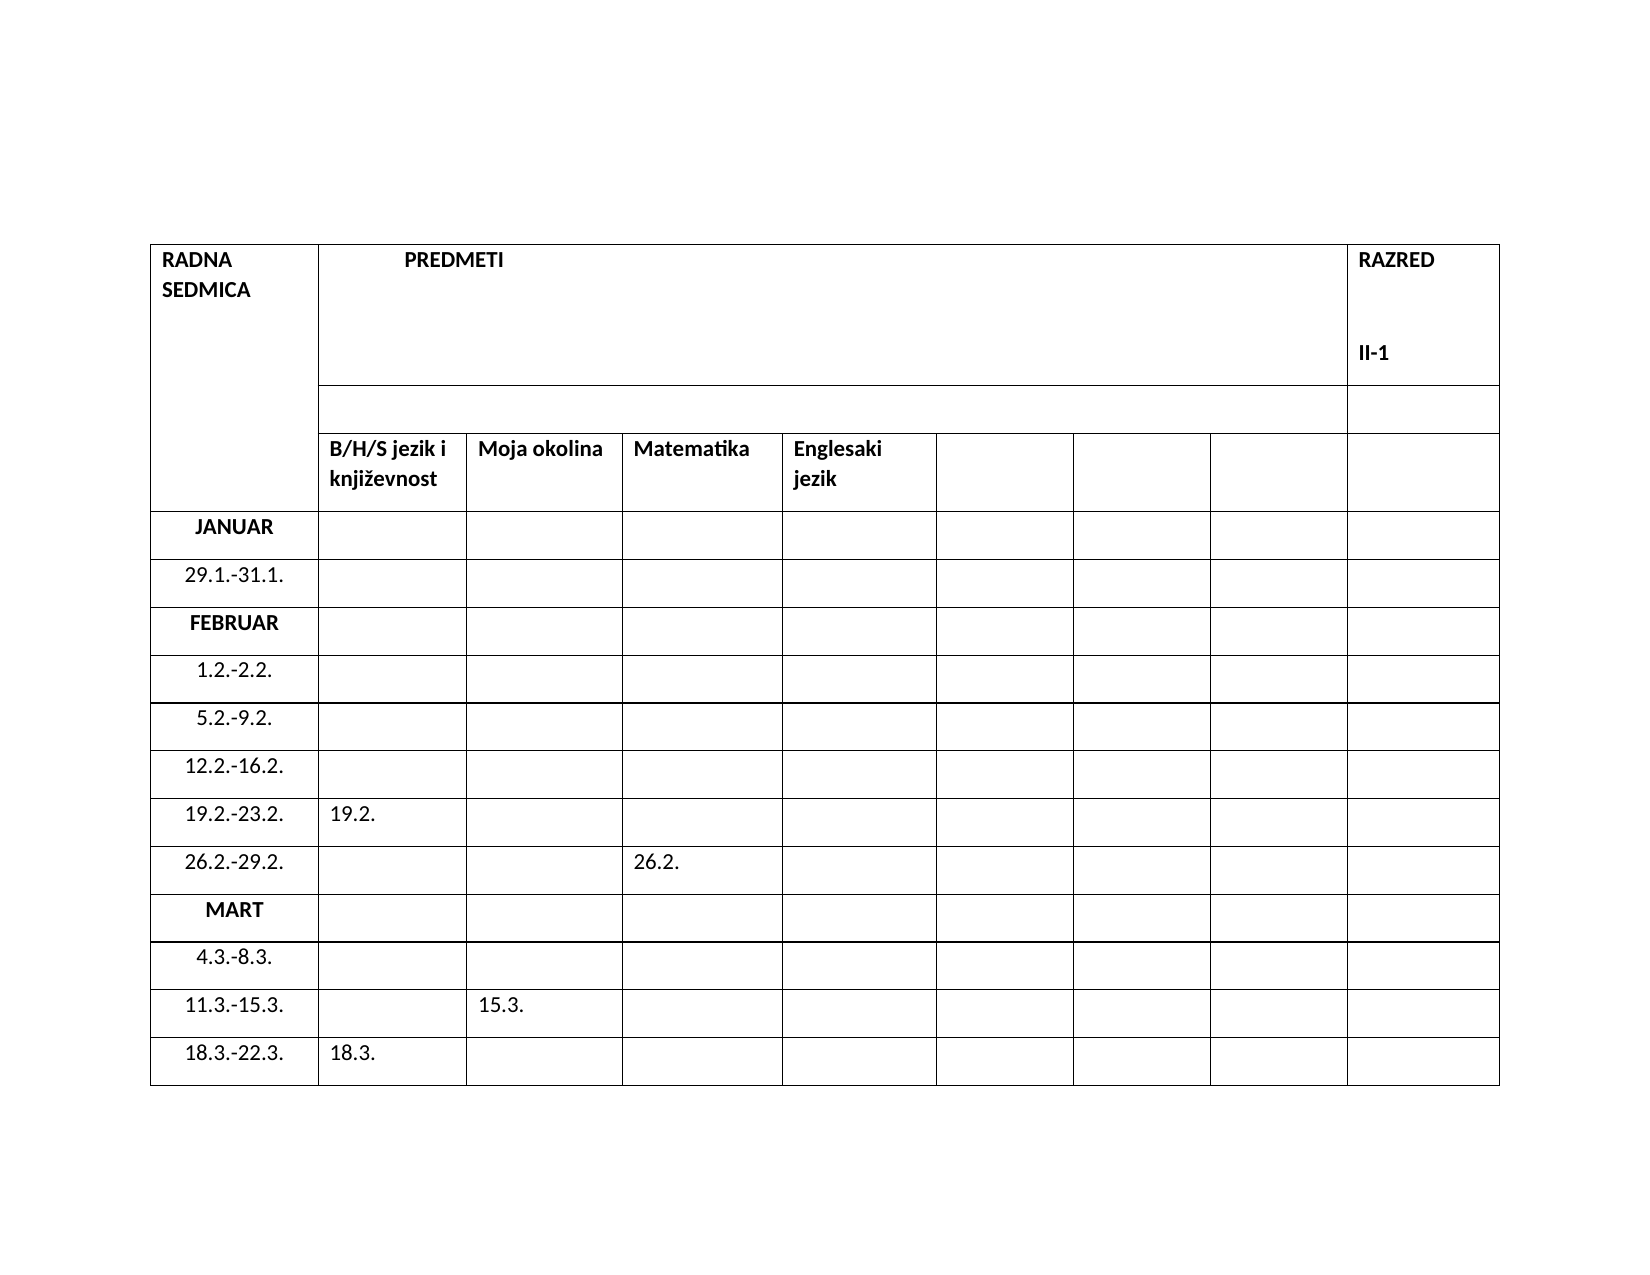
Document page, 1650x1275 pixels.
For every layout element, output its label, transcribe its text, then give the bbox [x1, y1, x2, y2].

table_cell [1074, 704, 1210, 750]
table_cell [783, 560, 936, 607]
table_cell [783, 990, 936, 1037]
table_cell [1074, 751, 1210, 798]
table_header RAZRED II-1 [1348, 245, 1499, 385]
table_cell [1074, 847, 1210, 894]
table_cell [623, 943, 782, 989]
table_cell 19.2. [319, 799, 466, 846]
table_cell [467, 943, 622, 989]
table_cell MART [151, 895, 318, 941]
table_cell [783, 512, 936, 559]
table_cell [1348, 560, 1499, 607]
table_cell [1348, 943, 1499, 989]
table_cell [623, 895, 782, 941]
table_cell [623, 799, 782, 846]
table_cell 26.2. [623, 847, 782, 894]
table_cell [623, 751, 782, 798]
table_cell [1211, 751, 1347, 798]
table_cell 5.2.-9.2. [151, 704, 318, 750]
table_cell [1348, 895, 1499, 941]
table_cell [319, 751, 466, 798]
table_cell [1074, 434, 1210, 511]
table_cell [319, 656, 466, 702]
table_cell [1074, 656, 1210, 702]
table_cell [783, 656, 936, 702]
table_cell [1074, 943, 1210, 989]
table_cell [1211, 943, 1347, 989]
table_cell [467, 799, 622, 846]
table_cell [1211, 608, 1347, 654]
table_cell [467, 704, 622, 750]
table_cell [623, 608, 782, 654]
table_cell [783, 608, 936, 654]
table_cell B/H/S jezik i književnost [319, 434, 466, 511]
table_cell [319, 704, 466, 750]
table_cell [1348, 434, 1499, 511]
table_cell [783, 799, 936, 846]
table_cell [319, 847, 466, 894]
table_cell [467, 751, 622, 798]
table_cell [783, 1038, 936, 1085]
table_cell [1348, 751, 1499, 798]
table_cell 19.2.-23.2. [151, 799, 318, 846]
table_cell [937, 608, 1073, 654]
table_cell [937, 895, 1073, 941]
table_cell [1348, 512, 1499, 559]
table_cell [1211, 704, 1347, 750]
table_header PREDMETI [319, 245, 1347, 385]
table_cell [1211, 990, 1347, 1037]
table_header RADNA SEDMICA [151, 245, 318, 511]
table_cell [1074, 990, 1210, 1037]
table_cell [1074, 799, 1210, 846]
table_cell [1074, 512, 1210, 559]
table_cell [783, 704, 936, 750]
table_cell [1348, 656, 1499, 702]
table_cell [467, 560, 622, 607]
table_cell [937, 656, 1073, 702]
table_cell [623, 990, 782, 1037]
table_cell 1.2.-2.2. [151, 656, 318, 702]
table_cell [467, 847, 622, 894]
table_cell Moja okolina [467, 434, 622, 511]
table_cell [783, 847, 936, 894]
table_cell [319, 560, 466, 607]
table_cell 18.3. [319, 1038, 466, 1085]
table_cell [1348, 608, 1499, 654]
table_cell FEBRUAR [151, 608, 318, 654]
table_cell [1211, 847, 1347, 894]
table_cell [623, 512, 782, 559]
table_cell 29.1.-31.1. [151, 560, 318, 607]
table_cell [783, 751, 936, 798]
table_cell [937, 847, 1073, 894]
table_cell [319, 895, 466, 941]
table_cell [319, 990, 466, 1037]
table_cell [937, 704, 1073, 750]
table_cell [937, 512, 1073, 559]
table_cell [1074, 1038, 1210, 1085]
table_cell [319, 943, 466, 989]
table_cell [1348, 704, 1499, 750]
table_cell [937, 990, 1073, 1037]
table_cell [467, 895, 622, 941]
table_cell [1211, 1038, 1347, 1085]
table_cell [1211, 560, 1347, 607]
table_cell [1211, 512, 1347, 559]
table_cell [319, 512, 466, 559]
table_cell [1348, 847, 1499, 894]
table_cell [1211, 895, 1347, 941]
table_cell [467, 608, 622, 654]
table_cell [783, 895, 936, 941]
table_cell Matematika [623, 434, 782, 511]
table_cell [937, 799, 1073, 846]
table_cell [937, 434, 1073, 511]
table_cell [937, 560, 1073, 607]
table_cell 18.3.-22.3. [151, 1038, 318, 1085]
table_cell [937, 1038, 1073, 1085]
table_cell 11.3.-15.3. [151, 990, 318, 1037]
table_cell [1074, 895, 1210, 941]
table_cell [1211, 799, 1347, 846]
table_cell [1348, 990, 1499, 1037]
table_cell [1074, 608, 1210, 654]
table_cell [1348, 799, 1499, 846]
table_cell [1348, 1038, 1499, 1085]
table_cell [319, 608, 466, 654]
table_cell [1074, 560, 1210, 607]
table_cell [623, 560, 782, 607]
table_cell 26.2.-29.2. [151, 847, 318, 894]
table_cell [623, 704, 782, 750]
table_cell [937, 943, 1073, 989]
table_cell [937, 751, 1073, 798]
table_cell [319, 386, 1347, 433]
table_cell [1211, 656, 1347, 702]
table_cell [467, 656, 622, 702]
table_cell [1348, 386, 1499, 433]
table_cell 12.2.-16.2. [151, 751, 318, 798]
table_cell [467, 512, 622, 559]
table_cell 4.3.-8.3. [151, 943, 318, 989]
table_cell 15.3. [467, 990, 622, 1037]
table_cell [623, 656, 782, 702]
table_cell Englesaki jezik [783, 434, 936, 511]
table_cell [783, 943, 936, 989]
table_cell [467, 1038, 622, 1085]
table_cell [1211, 434, 1347, 511]
table_cell JANUAR [151, 512, 318, 559]
table_cell [623, 1038, 782, 1085]
